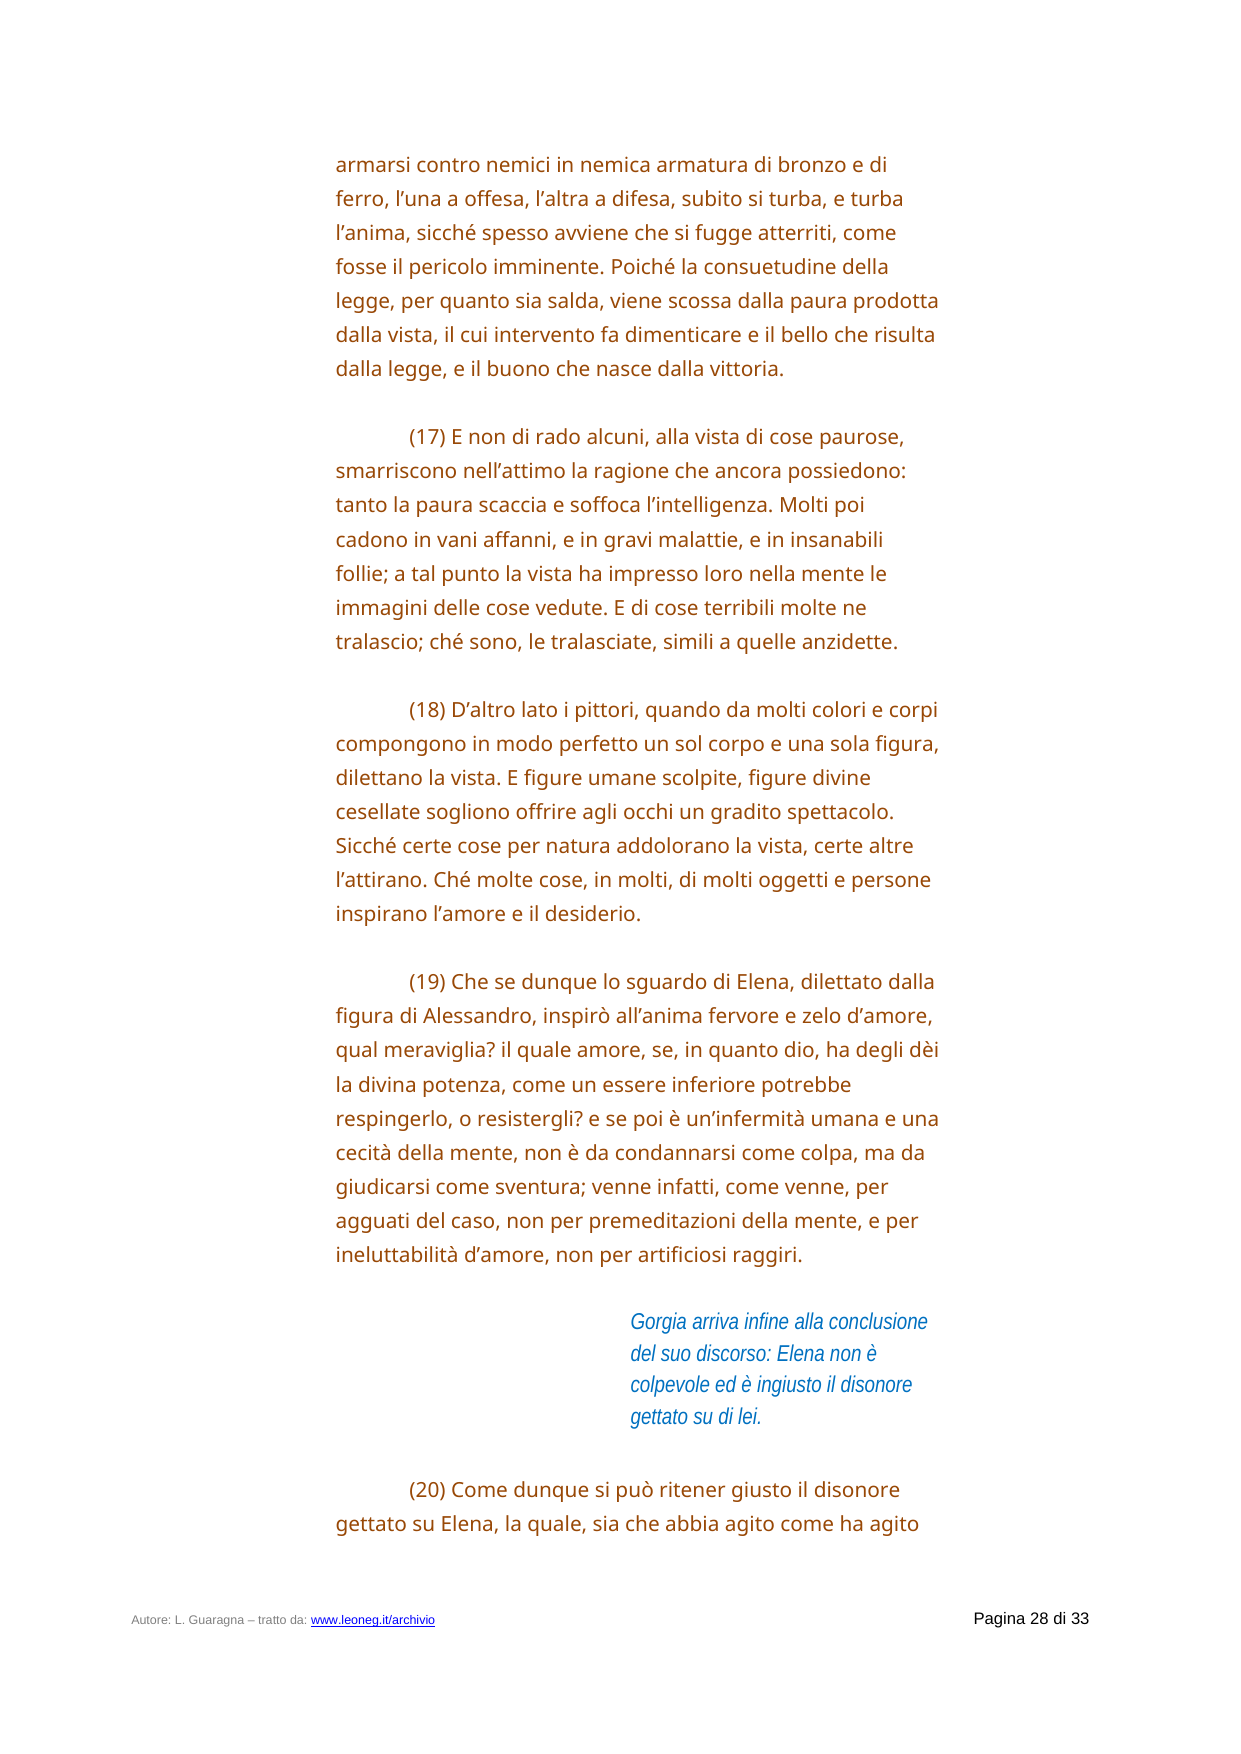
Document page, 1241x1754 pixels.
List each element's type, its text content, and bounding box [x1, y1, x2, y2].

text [335, 150, 940, 383]
text Gorgia arriva infine alla conclusione del suo discorso: Elena non è colpevole ed è ingiusto il disonore gettato su di lei. [630, 1308, 940, 1429]
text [335, 1475, 940, 1538]
text (17) E non di rado alcuni, alla vista di cose paurose, smarriscono nell’attimo la ragione che ancora possiedono: tanto la paura scaccia e soffoca l’intelligenza. Molti poi cadono in vani affanni, e in gravi malattie, e in insanabili follie; a tal punto la vista ha impresso loro nella mente le immagini delle cose vedute. E di cose terribili molte ne tralascio; ché sono, le tralasciate, simili a quelle anzidette. [335, 422, 940, 655]
text (19) Che se dunque lo sguardo di Elena, dilettato dalla figura di Alessandro, inspirò all’anima fervore e zelo d’amore, qual meraviglia? il quale amore, se, in quanto dio, ha degli dèi la divina potenza, come un essere inferiore potrebbe respingerlo, o resistergli? e se poi è un’infermità umana e una cecità della mente, non è da condannarsi come colpa, ma da giudicarsi come sventura; venne infatti, come venne, per agguati del caso, non per premeditazioni della mente, e per ineluttabilità d’amore, non per artificiosi raggiri. [335, 967, 940, 1268]
text (18) D’altro lato i pittori, quando da molti colori e corpi compongono in modo perfetto un sol corpo e una sola figura, dilettano la vista. E figure umane scolpite, figure divine cesellate sogliono offrire agli occhi un gradito spettacolo. Sicché certe cose per natura addolorano la vista, certe altre l’attirano. Ché molte cose, in molti, di molti oggetti e persone inspirano l’amore e il desiderio. [335, 695, 940, 928]
